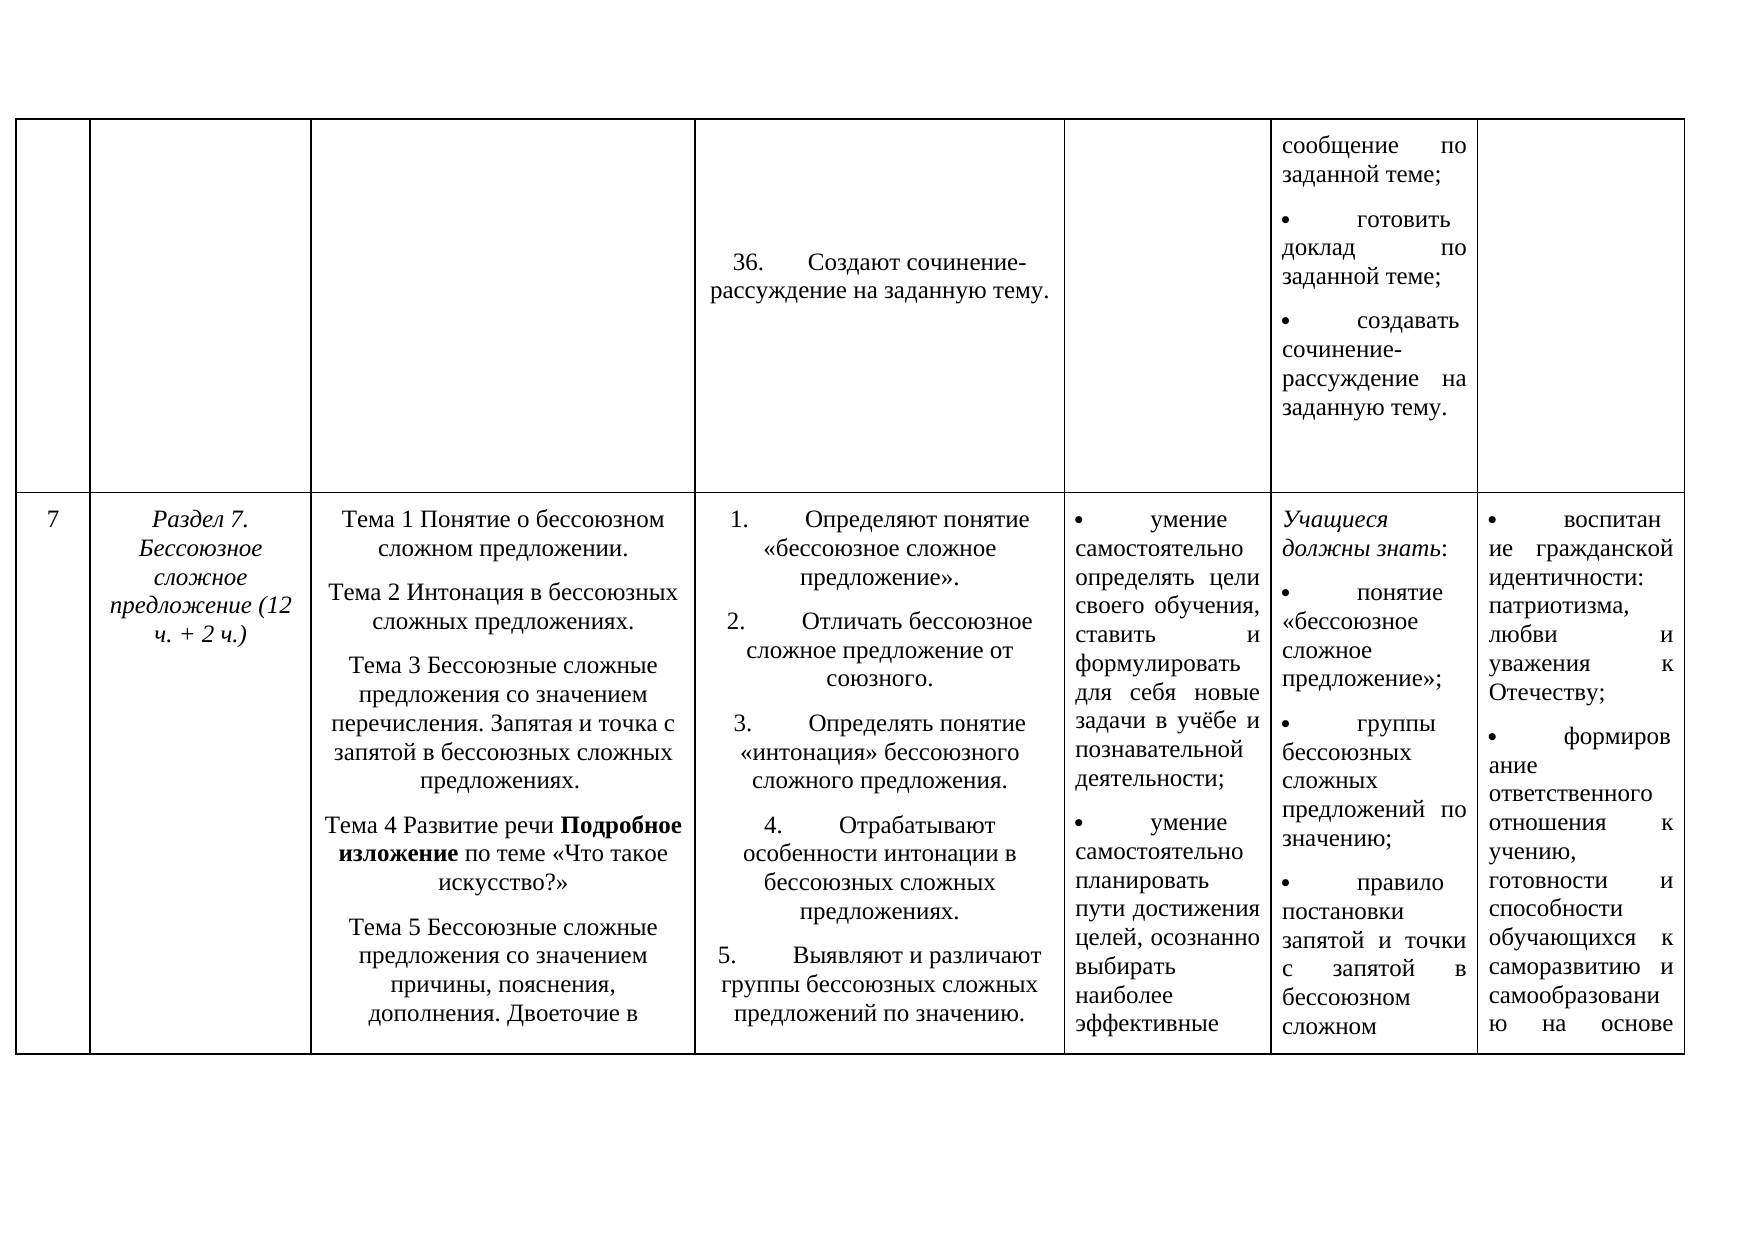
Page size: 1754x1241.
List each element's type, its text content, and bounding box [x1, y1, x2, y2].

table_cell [1478, 120, 1684, 492]
table_cell 6 [17, 120, 89, 492]
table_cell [696, 493, 1064, 1053]
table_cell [1065, 493, 1270, 1053]
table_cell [1065, 120, 1270, 492]
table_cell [91, 120, 310, 492]
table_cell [1272, 493, 1477, 1053]
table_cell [696, 120, 1064, 492]
table_cell 7 [17, 493, 89, 1053]
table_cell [1478, 493, 1684, 1053]
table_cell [1272, 120, 1477, 492]
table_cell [312, 120, 694, 492]
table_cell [312, 493, 694, 1053]
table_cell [91, 493, 310, 1053]
